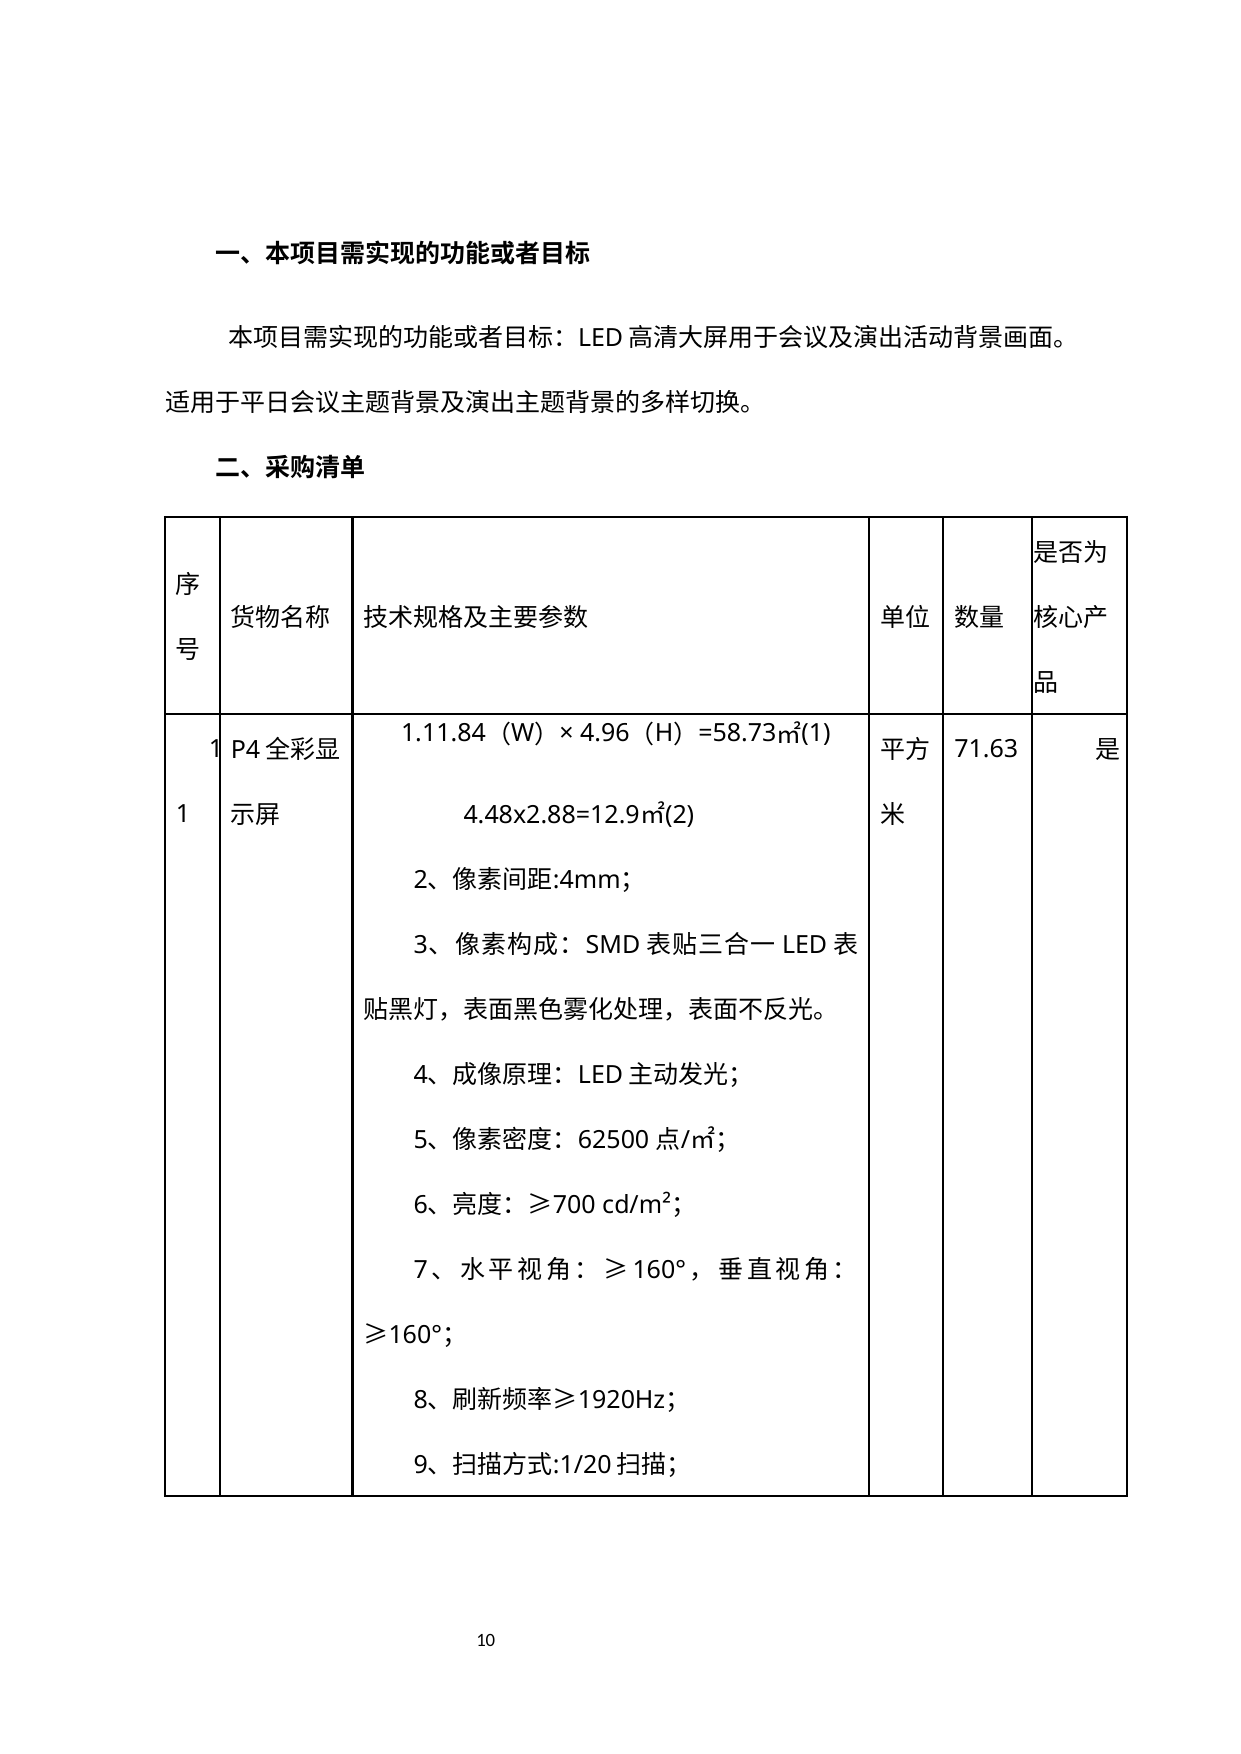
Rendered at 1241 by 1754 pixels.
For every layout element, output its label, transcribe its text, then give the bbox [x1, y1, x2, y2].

table_cell 平方米 [870, 715, 942, 1495]
table_cell 11 [166, 715, 219, 1495]
text 二、采购清单 [165, 433, 1087, 498]
table_cell 是 [1033, 715, 1126, 1495]
table_header 是否为核心产品 [1033, 518, 1126, 713]
table_header 技术规格及主要参数 [354, 518, 868, 713]
text 一、本项目需实现的功能或者目标 [165, 219, 1087, 284]
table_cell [354, 715, 868, 1495]
table_cell 71.63 [944, 715, 1031, 1495]
table_header 序号 [166, 518, 219, 713]
table_header 单位 [870, 518, 942, 713]
table_cell P4全彩显示屏 [221, 715, 351, 1495]
table_header 货物名称 [221, 518, 351, 713]
text 本项目需实现的功能或者目标：LED高清大屏用于会议及演出活动背景画面。适用于平日会议主题背景及演出主题背景的多样切换。 [165, 303, 1087, 433]
table_header 数量 [944, 518, 1031, 713]
